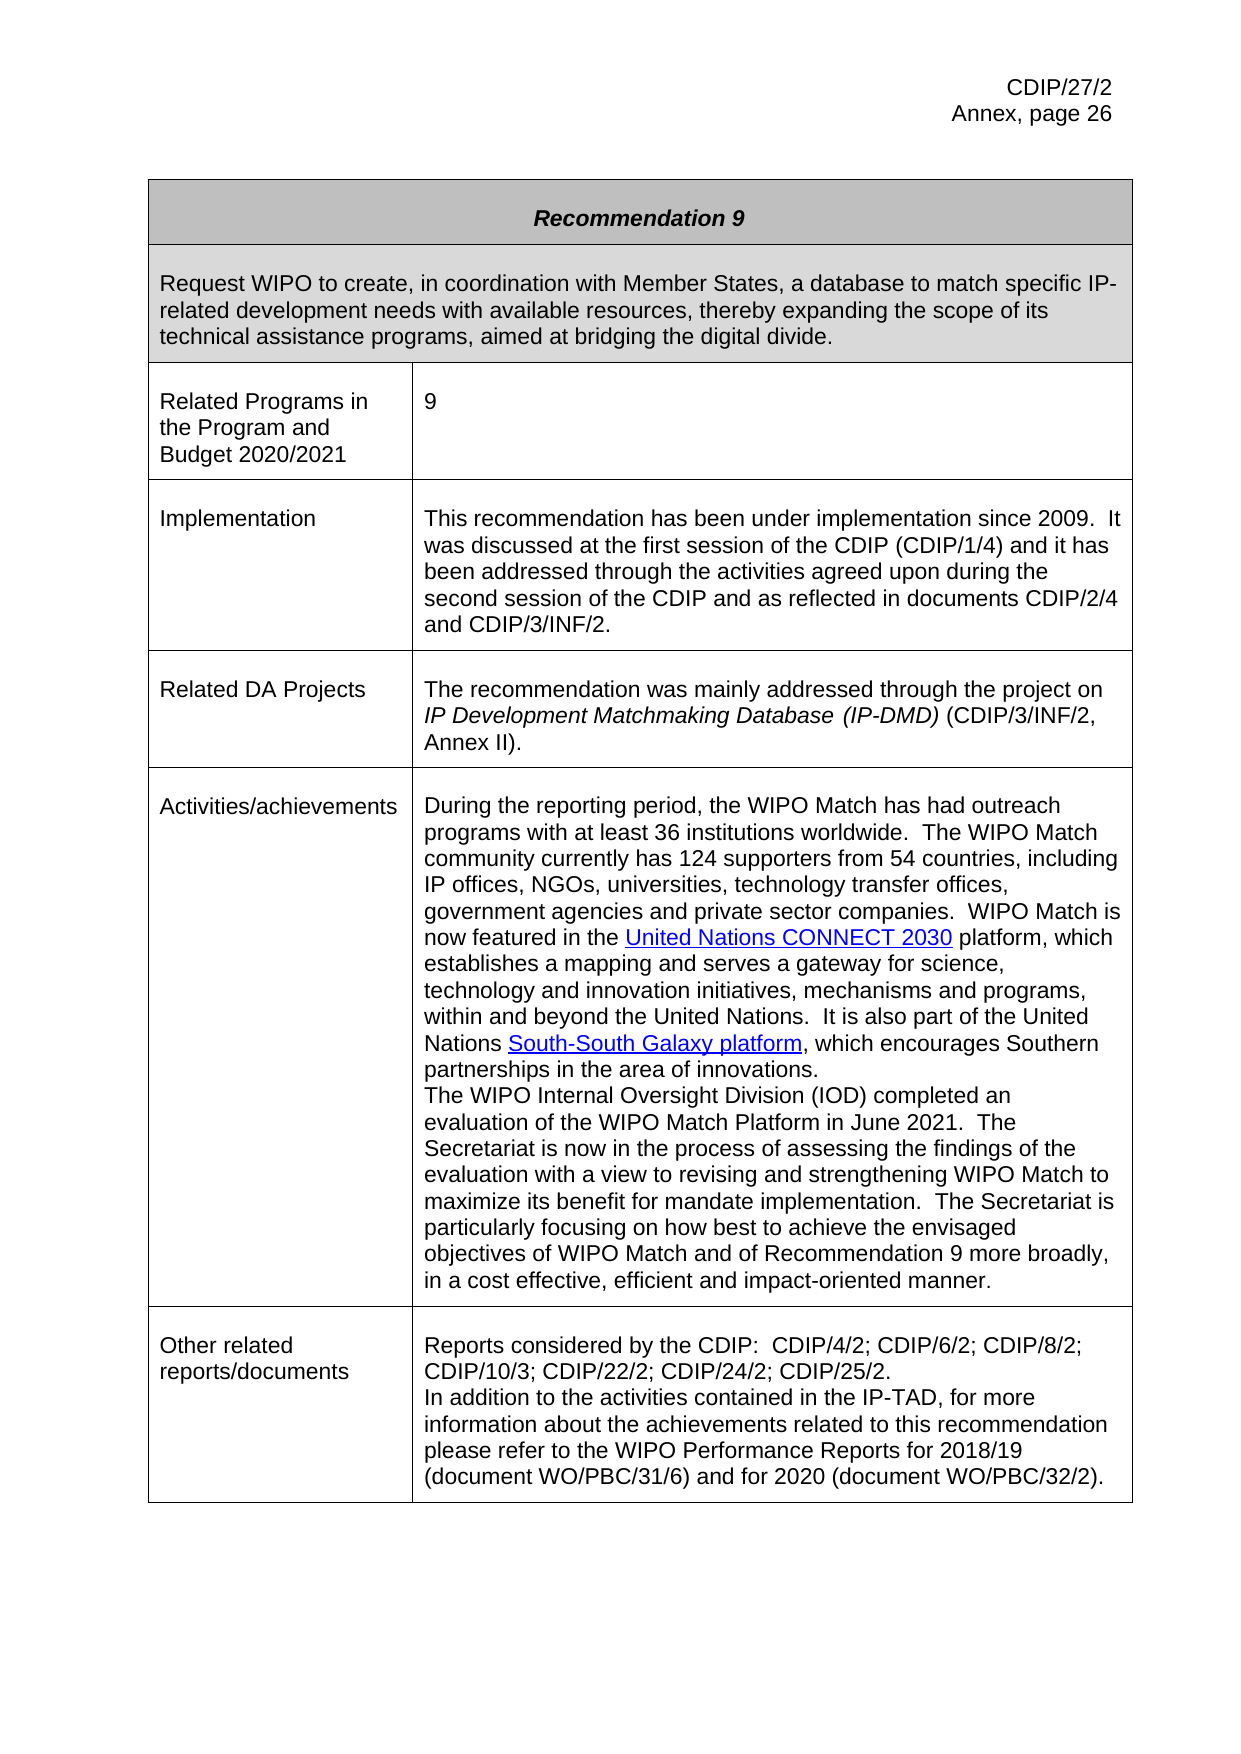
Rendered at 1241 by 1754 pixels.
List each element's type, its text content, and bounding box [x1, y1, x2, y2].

table_cell Related DA Projects [149, 651, 412, 767]
table_header Recommendation 9 [149, 180, 1132, 244]
table_cell Implementation [149, 480, 412, 650]
table_cell The recommendation was mainly addressed through the project on IP Development Matchmaking Database (IP-DMD) (CDIP/3/INF/2, Annex II). [413, 651, 1132, 767]
table_cell Activities/achievements [149, 768, 412, 1306]
table_cell Reports considered by the CDIP: CDIP/4/2; CDIP/6/2; CDIP/8/2; CDIP/10/3; CDIP/22/2; CDIP/24/2; CDIP/25/2. In addition to the activities contained in the IP-TAD, for more information about the achievements related to this recommendation please refer to the WIPO Performance Reports for 2018/19 (document WO/PBC/31/6) and for 2020 (document WO/PBC/32/2). [413, 1307, 1132, 1502]
table_cell Other related reports/documents [149, 1307, 412, 1502]
table_cell During the reporting period, the WIPO Match has had outreach programs with at least 36 institutions worldwide. The WIPO Match community currently has 124 supporters from 54 countries, including IP offices, NGOs, universities, technology transfer offices, government agencies and private sector companies. WIPO Match is now featured in the United Nations CONNECT 2030 platform, which establishes a mapping and serves a gateway for science, technology and innovation initiatives, mechanisms and programs, within and beyond the United Nations. It is also part of the United Nations South-South Galaxy platform, which encourages Southern partnerships in the area of innovations. The WIPO Internal Oversight Division (IOD) completed an evaluation of the WIPO Match Platform in June 2021. The Secretariat is now in the process of assessing the findings of the evaluation with a view to revising and strengthening WIPO Match to maximize its benefit for mandate implementation. The Secretariat is particularly focusing on how best to achieve the envisaged objectives of WIPO Match and of Recommendation 9 more broadly, in a cost effective, efficient and impact-oriented manner. [413, 768, 1132, 1306]
table_cell This recommendation has been under implementation since 2009. It was discussed at the first session of the CDIP (CDIP/1/4) and it has been addressed through the activities agreed upon during the second session of the CDIP and as reflected in documents CDIP/2/4 and CDIP/3/INF/2. [413, 480, 1132, 650]
table_cell 9 [413, 363, 1132, 479]
table_cell Related Programs in the Program and Budget 2020/2021 [149, 363, 412, 479]
table_cell Request WIPO to create, in coordination with Member States, a database to match specific IP-related development needs with available resources, thereby expanding the scope of its technical assistance programs, aimed at bridging the digital divide. [149, 245, 1132, 362]
